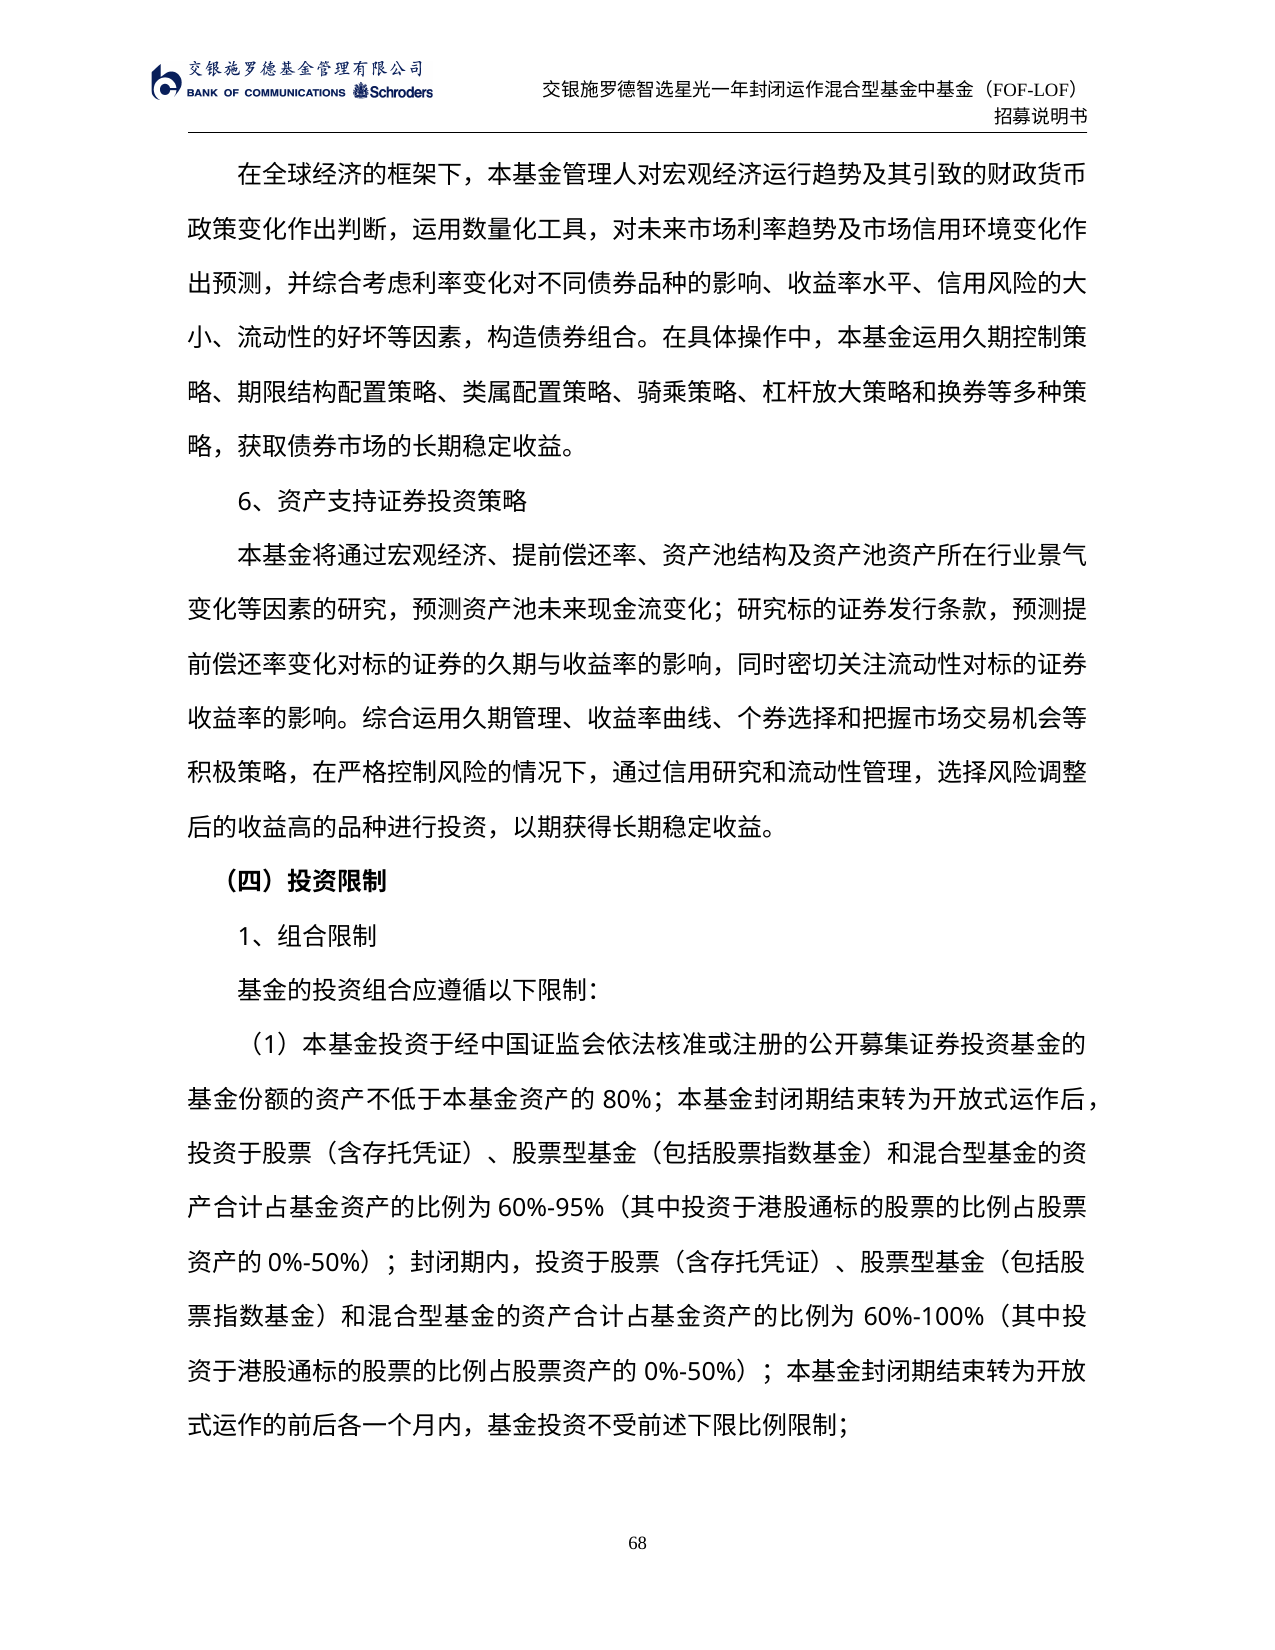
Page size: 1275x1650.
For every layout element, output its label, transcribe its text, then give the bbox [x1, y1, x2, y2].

text （四）投资限制 [187, 862, 1087, 898]
text 在全球经济的框架下，本基金管理人对宏观经济运行趋势及其引致的财政货币政策变化作出判断，运用数量化工具，对未来市场利率趋势及市场信用环境变化作出预测，并综合考虑利率变化对不同债券品种的影响、收益率水平、信用风险的大小、流动性的好坏等因素，构造债券组合。在具体操作中，本基金运用久期控制策略、期限结构配置策略、类属配置策略、骑乘策略、杠杆放大策略和换券等多种策略，获取债券市场的长期稳定收益。 [187, 155, 1087, 463]
text 基金的投资组合应遵循以下限制： [187, 970, 1087, 1007]
text （1）本基金投资于经中国证监会依法核准或注册的公开募集证券投资基金的基金份额的资产不低于本基金资产的80%；本基金封闭期结束转为开放式运作后，投资于股票（含存托凭证）、股票型基金（包括股票指数基金）和混合型基金的资产合计占基金资产的比例为60%-95%（其中投资于港股通标的股票的比例占股票资产的0%-50%）；封闭期内，投资于股票（含存托凭证）、股票型基金（包括股票指数基金）和混合型基金的资产合计占基金资产的比例为60%-100%（其中投资于港股通标的股票的比例占股票资产的0%-50%）；本基金封闭期结束转为开放式运作的前后各一个月内，基金投资不受前述下限比例限制； [187, 1025, 1087, 1442]
text 1、组合限制 [187, 916, 1087, 952]
text 6、资产支持证券投资策略 [187, 481, 1087, 517]
picture [151, 61, 433, 100]
text 本基金将通过宏观经济、提前偿还率、资产池结构及资产池资产所在行业景气变化等因素的研究，预测资产池未来现金流变化；研究标的证券发行条款，预测提前偿还率变化对标的证券的久期与收益率的影响，同时密切关注流动性对标的证券收益率的影响。综合运用久期管理、收益率曲线、个券选择和把握市场交易机会等积极策略，在严格控制风险的情况下，通过信用研究和流动性管理，选择风险调整后的收益高的品种进行投资，以期获得长期稳定收益。 [187, 535, 1087, 843]
